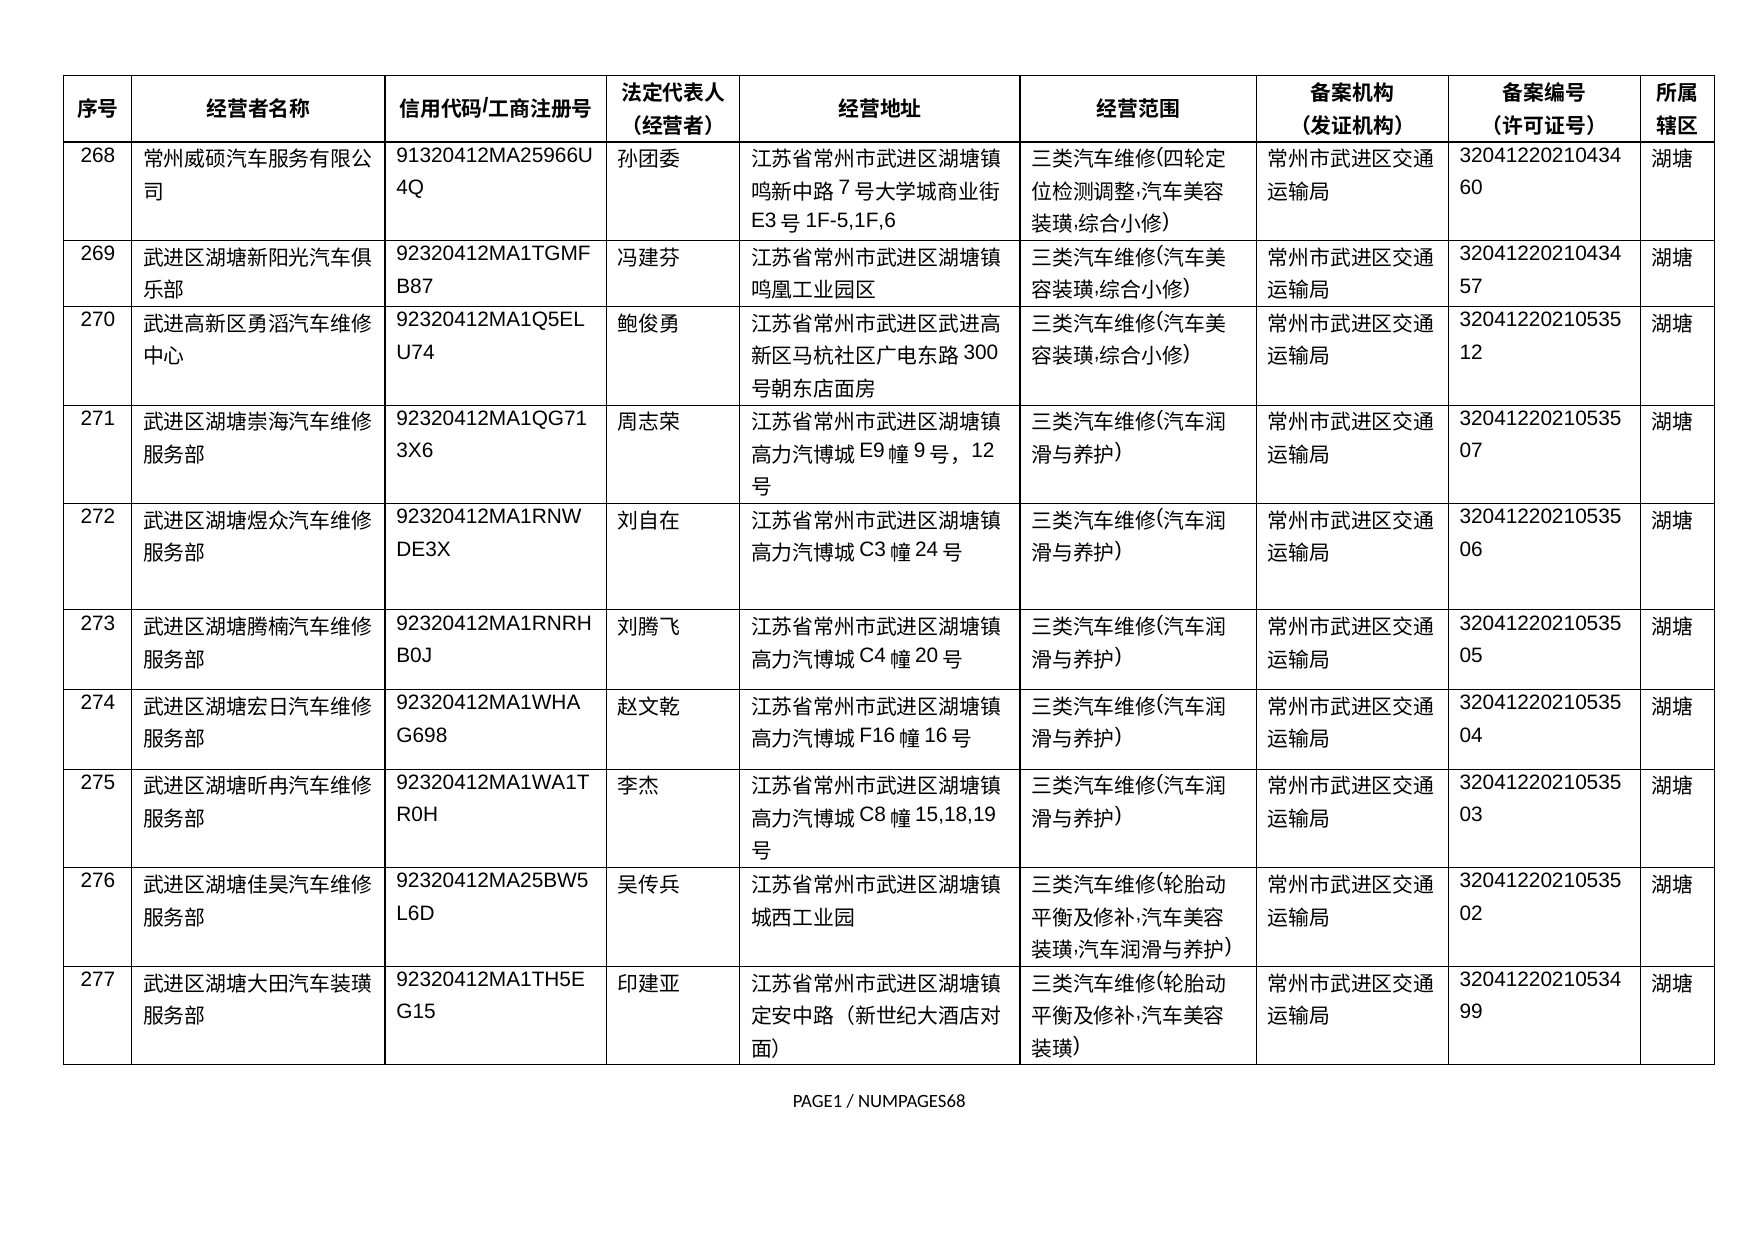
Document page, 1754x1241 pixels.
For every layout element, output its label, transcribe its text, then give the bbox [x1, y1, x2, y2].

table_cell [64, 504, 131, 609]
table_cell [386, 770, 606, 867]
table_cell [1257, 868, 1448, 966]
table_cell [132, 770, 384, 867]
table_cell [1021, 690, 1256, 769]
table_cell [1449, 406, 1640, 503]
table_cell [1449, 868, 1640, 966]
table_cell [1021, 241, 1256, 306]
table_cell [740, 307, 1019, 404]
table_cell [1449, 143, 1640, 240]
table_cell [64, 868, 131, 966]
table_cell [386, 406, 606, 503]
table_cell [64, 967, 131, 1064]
table_header 法定代表人（经营者） [607, 76, 739, 141]
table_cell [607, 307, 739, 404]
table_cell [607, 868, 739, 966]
table_header 经营范围 [1021, 76, 1256, 141]
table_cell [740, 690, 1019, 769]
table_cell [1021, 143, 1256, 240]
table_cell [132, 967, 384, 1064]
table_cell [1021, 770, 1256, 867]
table_header 备案编号 （许可证号） [1449, 76, 1640, 141]
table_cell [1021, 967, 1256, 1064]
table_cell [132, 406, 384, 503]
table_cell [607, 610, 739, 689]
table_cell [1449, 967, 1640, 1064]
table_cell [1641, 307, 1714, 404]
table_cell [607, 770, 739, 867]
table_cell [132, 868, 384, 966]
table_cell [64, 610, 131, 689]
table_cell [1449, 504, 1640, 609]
table_header 备案机构 （发证机构） [1257, 76, 1448, 141]
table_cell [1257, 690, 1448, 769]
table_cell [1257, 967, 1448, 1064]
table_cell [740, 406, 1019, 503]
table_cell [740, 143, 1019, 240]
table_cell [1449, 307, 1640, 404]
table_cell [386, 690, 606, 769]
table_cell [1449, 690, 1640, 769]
table_header 序号 [64, 76, 131, 141]
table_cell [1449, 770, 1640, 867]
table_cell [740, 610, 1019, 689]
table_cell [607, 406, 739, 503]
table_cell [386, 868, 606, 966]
table_header 所属辖区 [1641, 76, 1714, 141]
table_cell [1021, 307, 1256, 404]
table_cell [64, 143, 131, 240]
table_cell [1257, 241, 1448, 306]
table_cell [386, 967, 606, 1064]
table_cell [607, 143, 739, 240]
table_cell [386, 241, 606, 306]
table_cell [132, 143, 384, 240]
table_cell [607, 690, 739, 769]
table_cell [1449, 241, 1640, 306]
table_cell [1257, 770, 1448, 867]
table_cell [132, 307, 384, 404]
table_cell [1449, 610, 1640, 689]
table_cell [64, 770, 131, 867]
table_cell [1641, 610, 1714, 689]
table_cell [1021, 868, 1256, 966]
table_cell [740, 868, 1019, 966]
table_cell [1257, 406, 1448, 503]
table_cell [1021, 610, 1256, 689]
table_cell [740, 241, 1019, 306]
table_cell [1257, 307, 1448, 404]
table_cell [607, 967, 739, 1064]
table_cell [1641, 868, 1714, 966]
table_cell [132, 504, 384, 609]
table_header 信用代码/工商注册号 [386, 76, 606, 141]
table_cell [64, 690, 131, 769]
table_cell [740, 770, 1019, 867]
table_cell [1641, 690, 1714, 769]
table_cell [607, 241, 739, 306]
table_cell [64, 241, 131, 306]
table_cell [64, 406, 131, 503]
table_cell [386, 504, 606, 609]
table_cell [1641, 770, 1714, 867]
table_header 经营地址 [740, 76, 1019, 141]
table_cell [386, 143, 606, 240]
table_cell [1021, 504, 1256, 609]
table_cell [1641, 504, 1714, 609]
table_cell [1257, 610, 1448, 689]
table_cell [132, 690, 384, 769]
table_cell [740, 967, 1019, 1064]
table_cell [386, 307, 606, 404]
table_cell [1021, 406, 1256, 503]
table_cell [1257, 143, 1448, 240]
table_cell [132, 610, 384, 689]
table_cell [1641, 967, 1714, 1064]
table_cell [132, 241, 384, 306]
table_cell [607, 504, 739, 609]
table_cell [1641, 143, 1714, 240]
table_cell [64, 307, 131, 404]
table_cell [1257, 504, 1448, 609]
table_header 经营者名称 [132, 76, 384, 141]
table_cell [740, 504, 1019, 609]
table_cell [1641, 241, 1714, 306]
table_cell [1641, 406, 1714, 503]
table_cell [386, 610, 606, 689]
